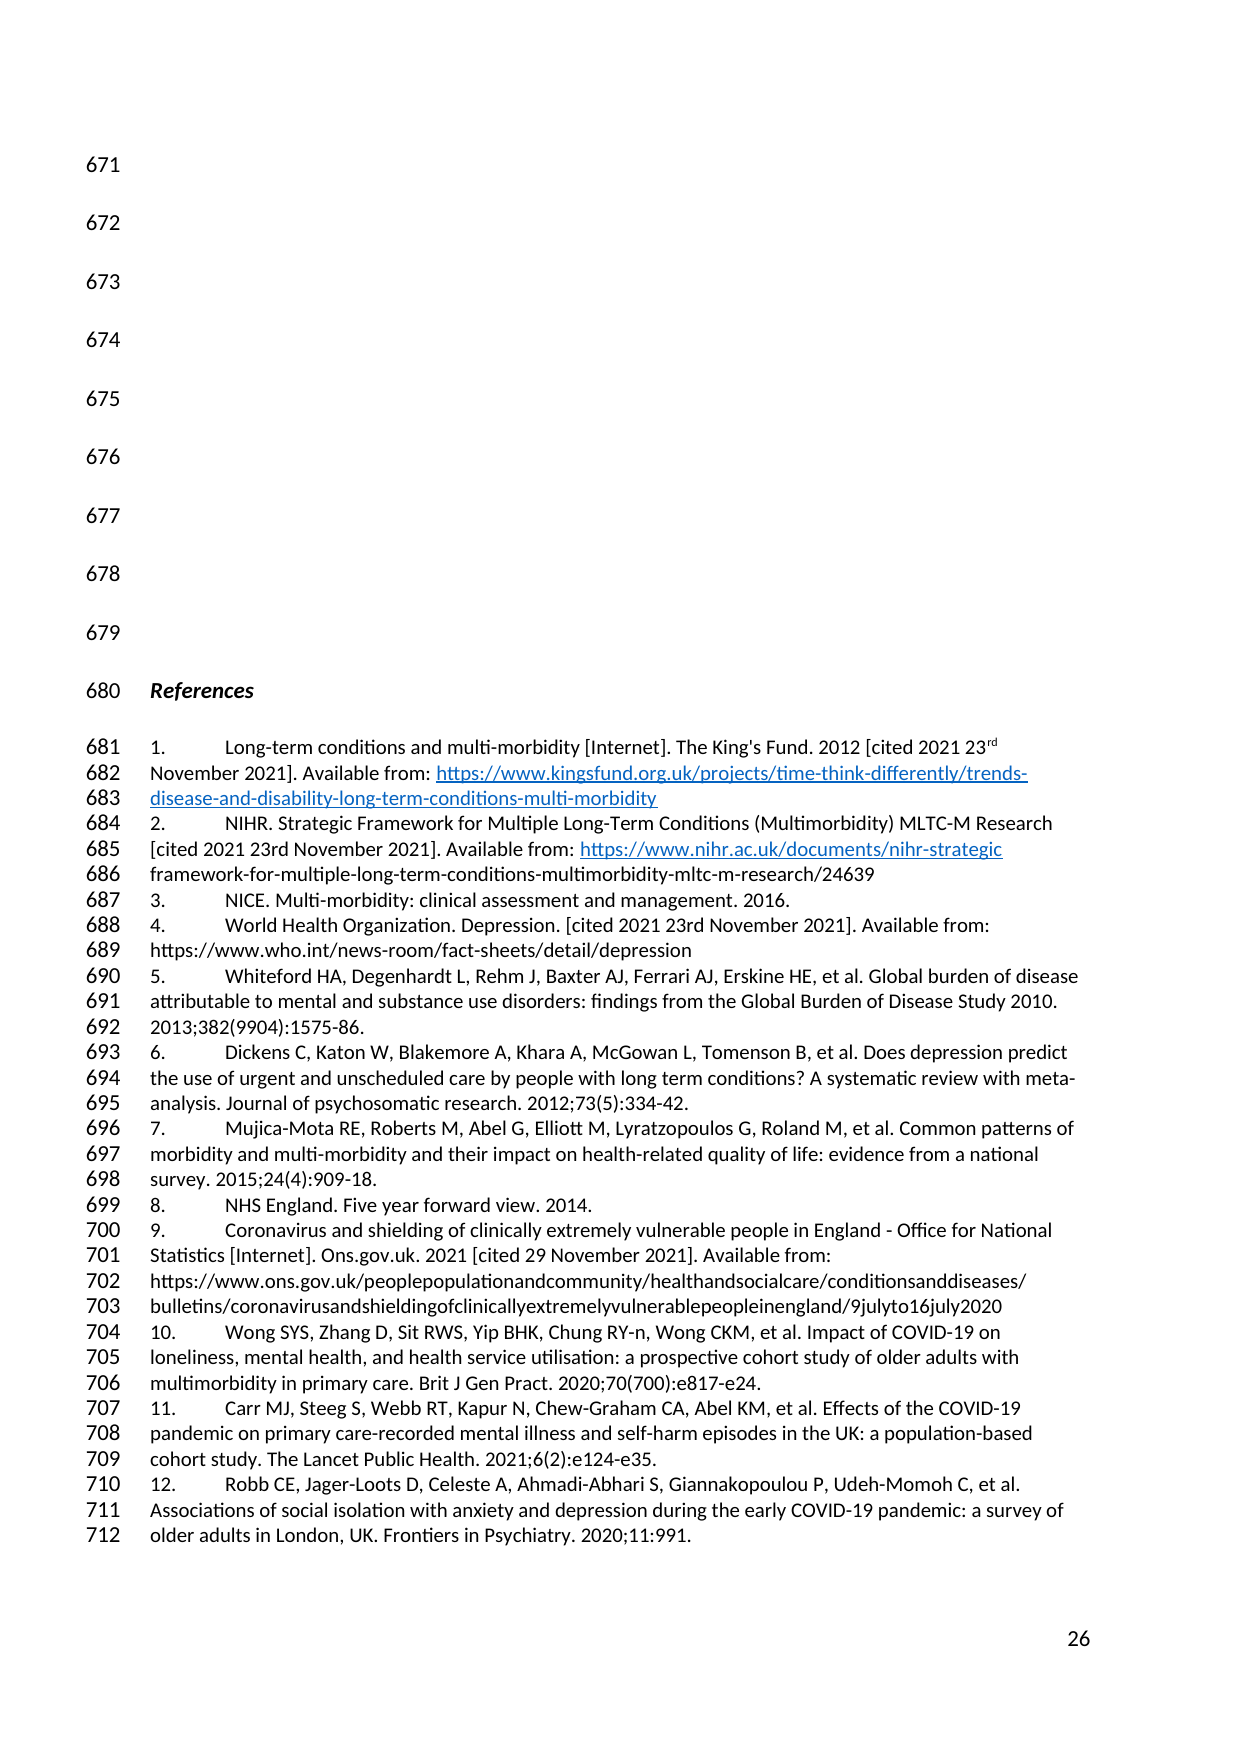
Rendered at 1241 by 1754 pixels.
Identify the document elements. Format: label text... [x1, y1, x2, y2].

text 6. Dickens C, Katon W, Blakemore A, Khara A, McGowan L, Tomenson B, et al. Does depression predict the use of urgent and unscheduled care by people with long term conditions? A systematic review with meta-analysis. Journal of psychosomatic research. 2012;73(5):334-42. [150, 1039, 1090, 1116]
text 3. NICE. Multi-morbidity: clinical assessment and management. 2016. [150, 887, 1090, 912]
text 9. Coronavirus and shielding of clinically extremely vulnerable people in England - Office for National Statistics [Internet]. Ons.gov.uk. 2021 [cited 29 November 2021]. Available from: https://www.ons.gov.uk/peoplepopulationandcommunity/healthandsocialcare/conditionsanddiseases/bulletins/coronavirusandshieldingofclinicallyextremelyvulnerablepeopleinengland/9julyto16july2020 [150, 1217, 1090, 1319]
text 11. Carr MJ, Steeg S, Webb RT, Kapur N, Chew-Graham CA, Abel KM, et al. Effects of the COVID-19 pandemic on primary care-recorded mental illness and self-harm episodes in the UK: a population-based cohort study. The Lancet Public Health. 2021;6(2):e124-e35. [150, 1395, 1090, 1471]
text 8. NHS England. Five year forward view. 2014. [150, 1192, 1090, 1217]
text 1. Long-term conditions and multi-morbidity [Internet]. The King's Fund. 2012 [cited 2021 23rd November 2021]. Available from: https://www.kingsfund.org.uk/projects/time-think-differently/trends-disease-and-disability-long-term-conditions-multi-morbidity [150, 734, 1090, 811]
text 10. Wong SYS, Zhang D, Sit RWS, Yip BHK, Chung RY-n, Wong CKM, et al. Impact of COVID-19 on loneliness, mental health, and health service utilisation: a prospective cohort study of older adults with multimorbidity in primary care. Brit J Gen Pract. 2020;70(700):e817-e24. [150, 1319, 1090, 1395]
text 12. Robb CE, Jager-Loots D, Celeste A, Ahmadi-Abhari S, Giannakopoulou P, Udeh-Momoh C, et al. Associations of social isolation with anxiety and depression during the early COVID-19 pandemic: a survey of older adults in London, UK. Frontiers in Psychiatry. 2020;11:991. [150, 1471, 1090, 1548]
text 4. World Health Organization. Depression. [cited 2021 23rd November 2021]. Available from: https://www.who.int/news-room/fact-sheets/detail/depression [150, 912, 1090, 963]
text References [150, 676, 1090, 704]
text 7. Mujica-Mota RE, Roberts M, Abel G, Elliott M, Lyratzopoulos G, Roland M, et al. Common patterns of morbidity and multi-morbidity and their impact on health-related quality of life: evidence from a national survey. 2015;24(4):909-18. [150, 1116, 1090, 1192]
text 5. Whiteford HA, Degenhardt L, Rehm J, Baxter AJ, Ferrari AJ, Erskine HE, et al. Global burden of disease attributable to mental and substance use disorders: findings from the Global Burden of Disease Study 2010. 2013;382(9904):1575-86. [150, 963, 1090, 1039]
text 2. NIHR. Strategic Framework for Multiple Long-Term Conditions (Multimorbidity) MLTC-M Research [cited 2021 23rd November 2021]. Available from: https://www.nihr.ac.uk/documents/nihr-strategic framework-for-multiple-long-term-conditions-multimorbidity-mltc-m-research/24639 [150, 811, 1090, 887]
